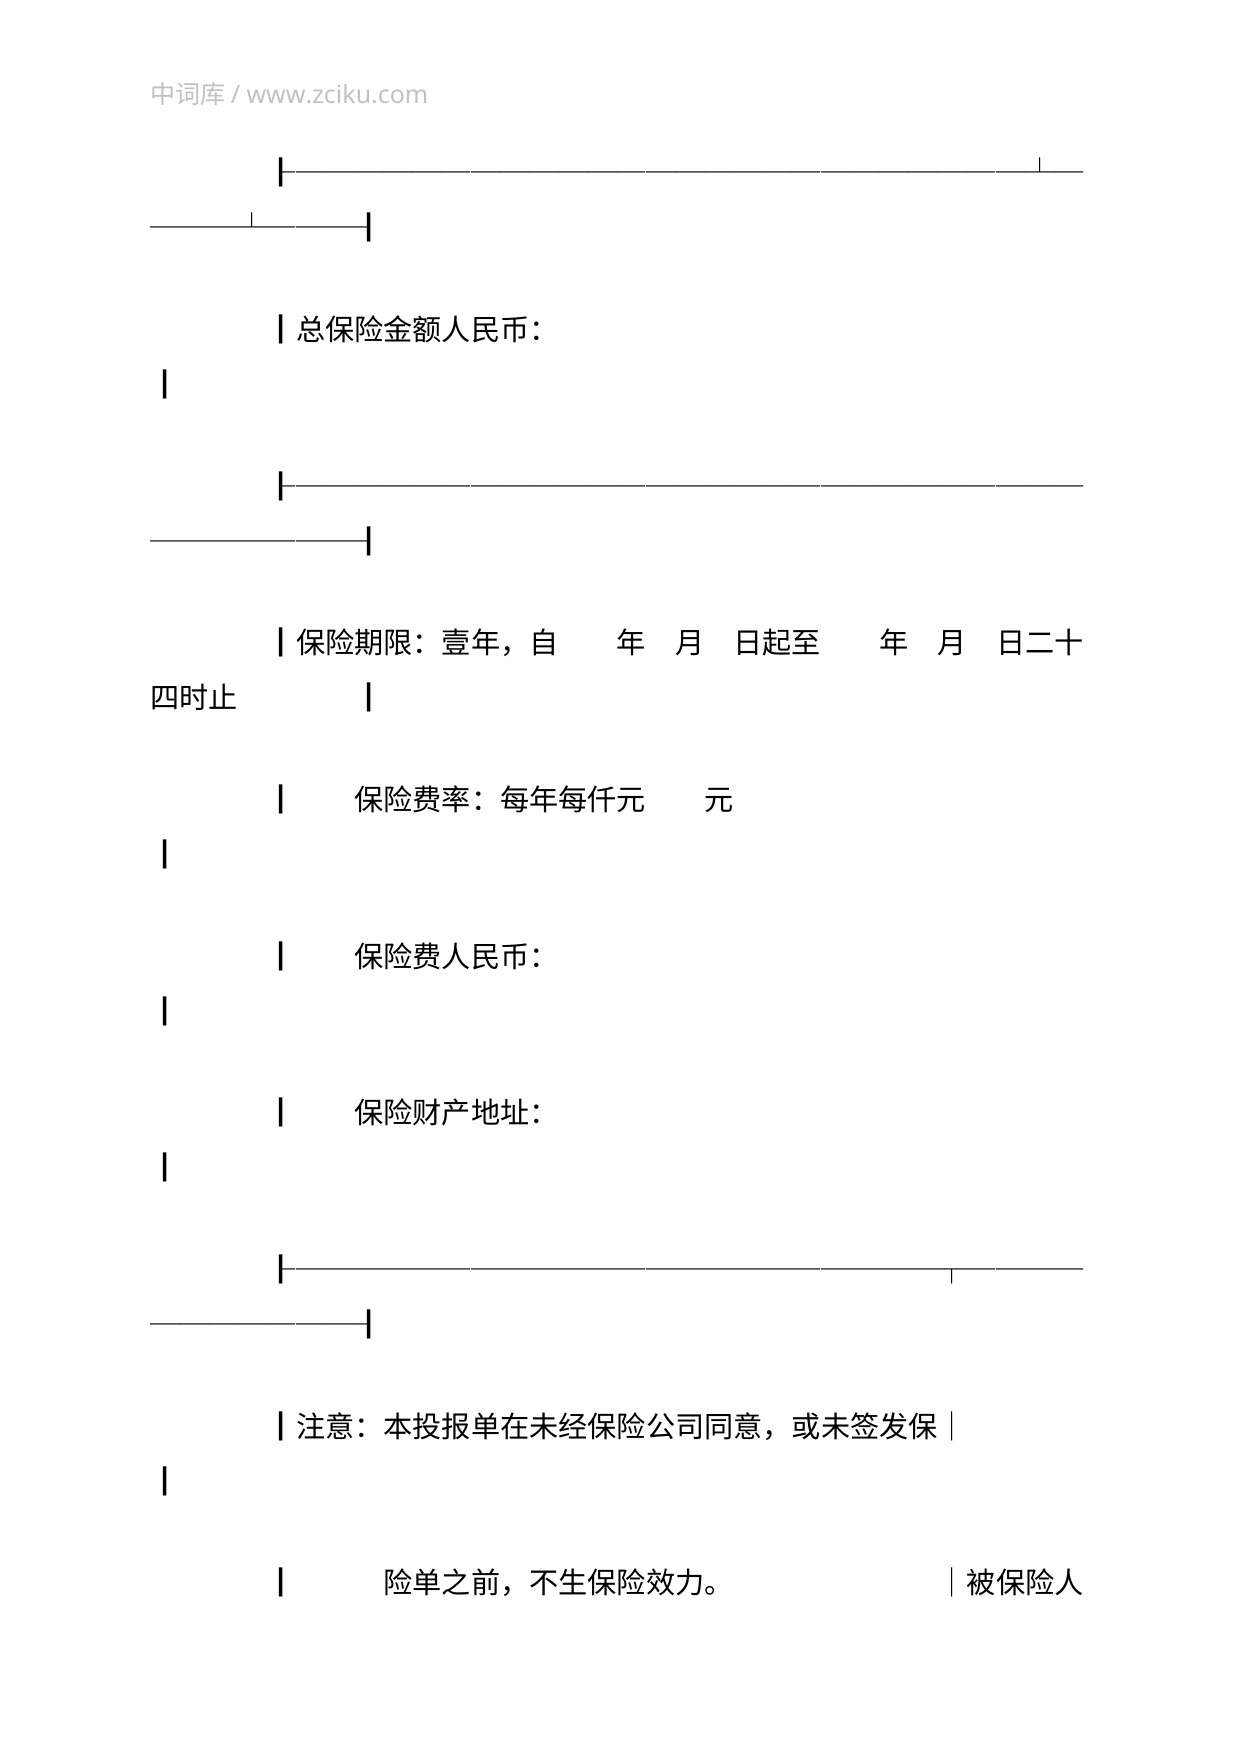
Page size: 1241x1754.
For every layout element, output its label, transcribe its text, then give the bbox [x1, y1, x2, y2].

text ┠─────────────────────────┴────┴───┨ [150, 150, 1090, 247]
text ┃ 保险费人民币： ┃ [150, 933, 1090, 1031]
text ┃ 保险费率：每年每仟元 元 ┃ [150, 777, 1090, 874]
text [150, 1560, 1090, 1602]
text ┃保险期限：壹年，自 年 月 日起至 年 月 日二十四时止 ┃ [150, 620, 1090, 717]
text ┠──────────────────────┬───────────┨ [150, 1247, 1090, 1344]
text ┃注意：本投报单在未经保险公司同意，或未签发保│ ┃ [150, 1403, 1090, 1501]
text ┃ 保险财产地址： ┃ [150, 1090, 1090, 1187]
text ┠──────────────────────────────────┨ [150, 463, 1090, 561]
text ┃总保险金额人民币： ┃ [150, 307, 1090, 404]
